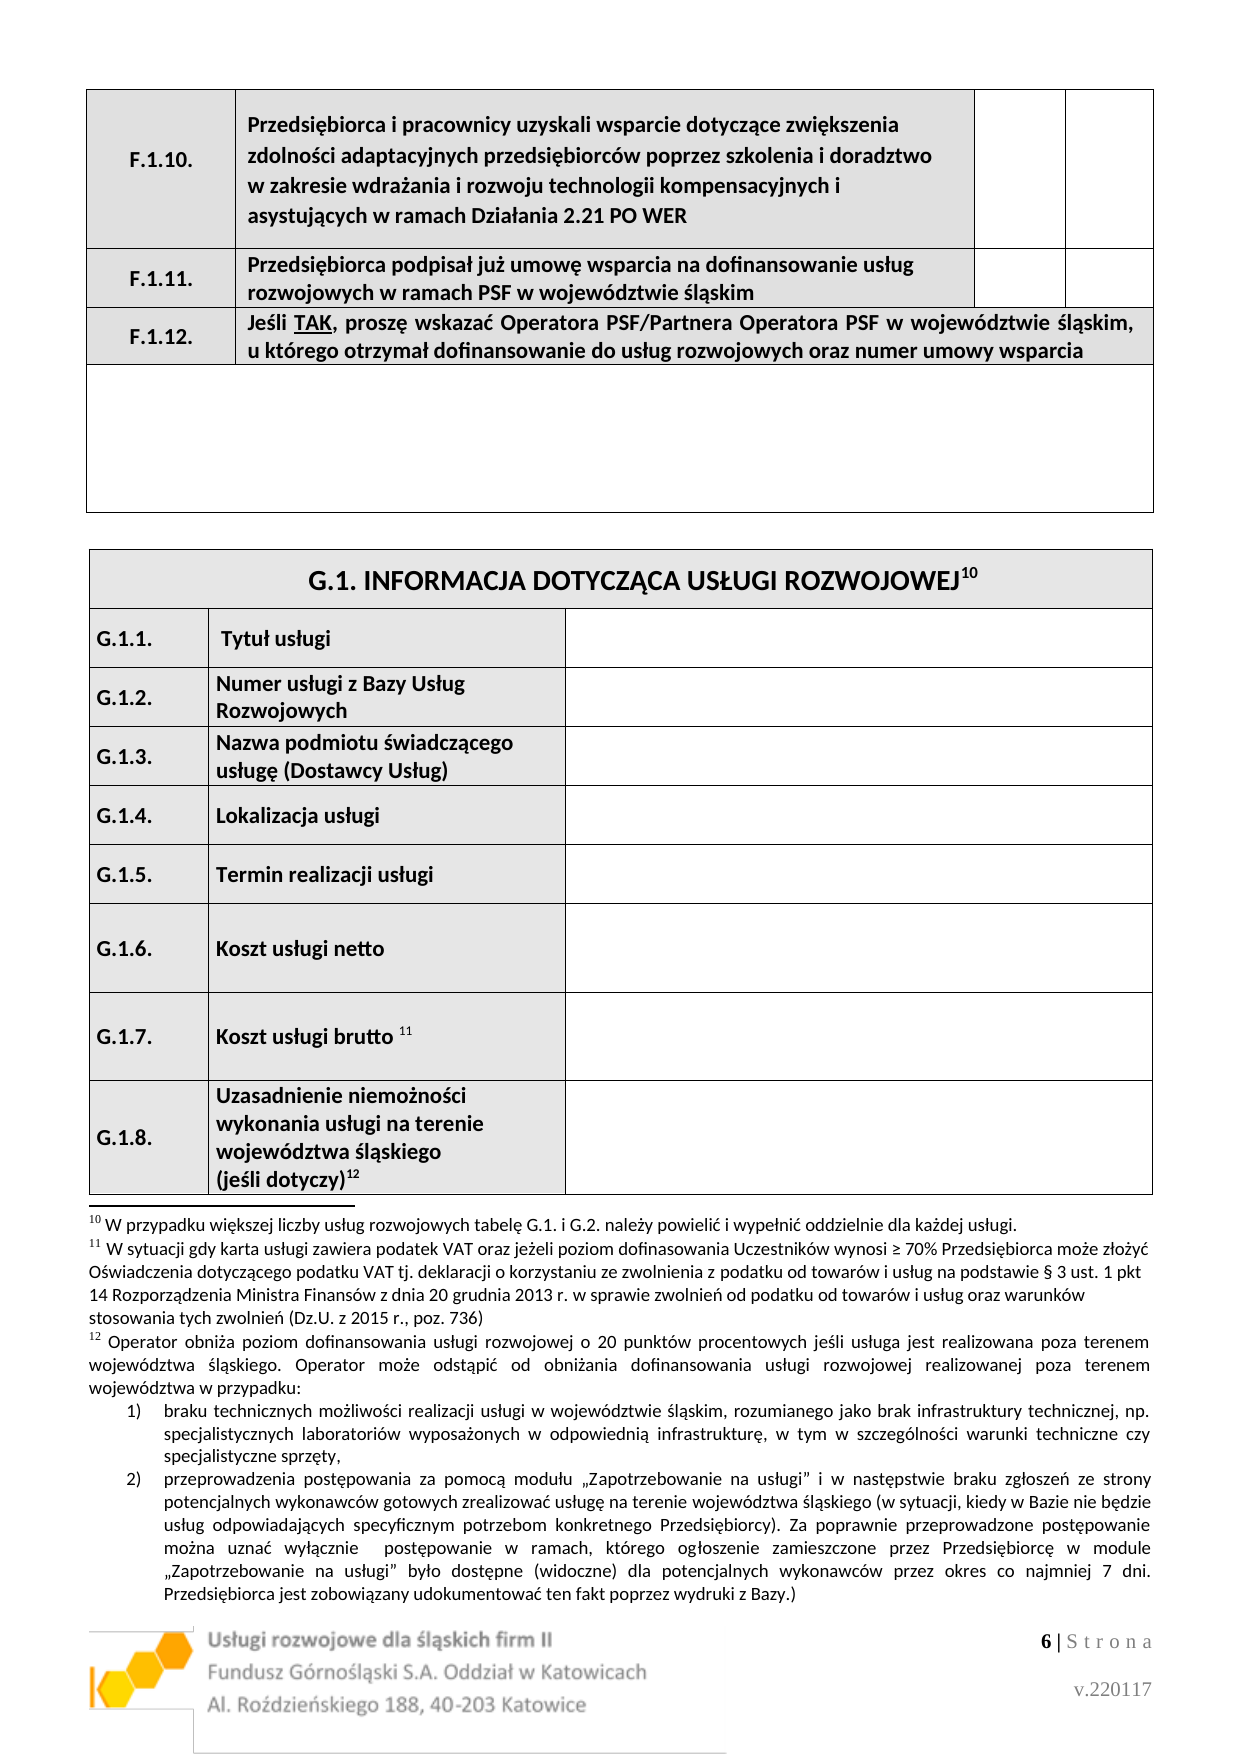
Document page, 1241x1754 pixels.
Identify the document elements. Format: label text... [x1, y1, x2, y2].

picture [89, 1626, 727, 1754]
table_cell [566, 786, 1152, 844]
table_cell Termin realizacji usługi [209, 845, 565, 903]
table_cell Koszt usługi netto [209, 904, 565, 992]
table_cell G.1.2. [90, 668, 208, 726]
table_cell G.1.6. [90, 904, 208, 992]
table_cell Przedsiębiorca podpisał już umowę wsparcia na dofinansowanie usług rozwojowych w ramach PSF w województwie śląskim [236, 249, 974, 307]
table_cell F.1.12. [87, 308, 235, 364]
table_cell [566, 993, 1152, 1080]
table_cell [1066, 249, 1153, 307]
table_cell [975, 249, 1065, 307]
table_cell [566, 904, 1152, 992]
table_cell G.1.1. [90, 609, 208, 667]
table_cell G.1.8. [90, 1081, 208, 1193]
table_cell G.1.7. [90, 993, 208, 1080]
table_cell Uzasadnienie niemożności wykonania usługi na terenie województwa śląskiego (jeśli dotyczy) [209, 1081, 565, 1193]
table_cell [975, 90, 1065, 248]
table_cell G.1.5. [90, 845, 208, 903]
table_cell [1066, 90, 1153, 248]
table_cell Koszt usługi brutto [209, 993, 565, 1080]
table_cell Nazwa podmiotu świadczącego usługę (Dostawcy Usług) [209, 727, 565, 785]
table_cell Lokalizacja usługi [209, 786, 565, 844]
table_cell [566, 727, 1152, 785]
table_cell [566, 845, 1152, 903]
table_cell Przedsiębiorca i pracownicy uzyskali wsparcie dotyczące zwiększenia zdolności adaptacyjnych przedsiębiorców poprzez szkolenia i doradztwo w zakresie wdrażania i rozwoju technologii kompensacyjnych i asystujących w ramach Działania 2.21 PO WER [236, 90, 974, 248]
table_cell [566, 1081, 1152, 1193]
table_cell F.1.10. [87, 90, 235, 248]
table_cell G.1.4. [90, 786, 208, 844]
table_header G.1. INFORMACJA DOTYCZĄCA USŁUGI ROZWOJOWEJ [90, 550, 1152, 608]
table_cell F.1.11. [87, 249, 235, 307]
table_cell G.1.3. [90, 727, 208, 785]
table_cell Numer usługi z Bazy Usług Rozwojowych [209, 668, 565, 726]
table_cell Jeśli TAK, proszę wskazać Operatora PSF/Partnera Operatora PSF w województwie śląskim, u którego otrzymał dofinansowanie do usług rozwojowych oraz numer umowy wsparcia [236, 308, 1153, 364]
table_cell [566, 668, 1152, 726]
table_cell [87, 365, 1153, 512]
table_cell [566, 609, 1152, 667]
table_cell Tytuł usługi [209, 609, 565, 667]
